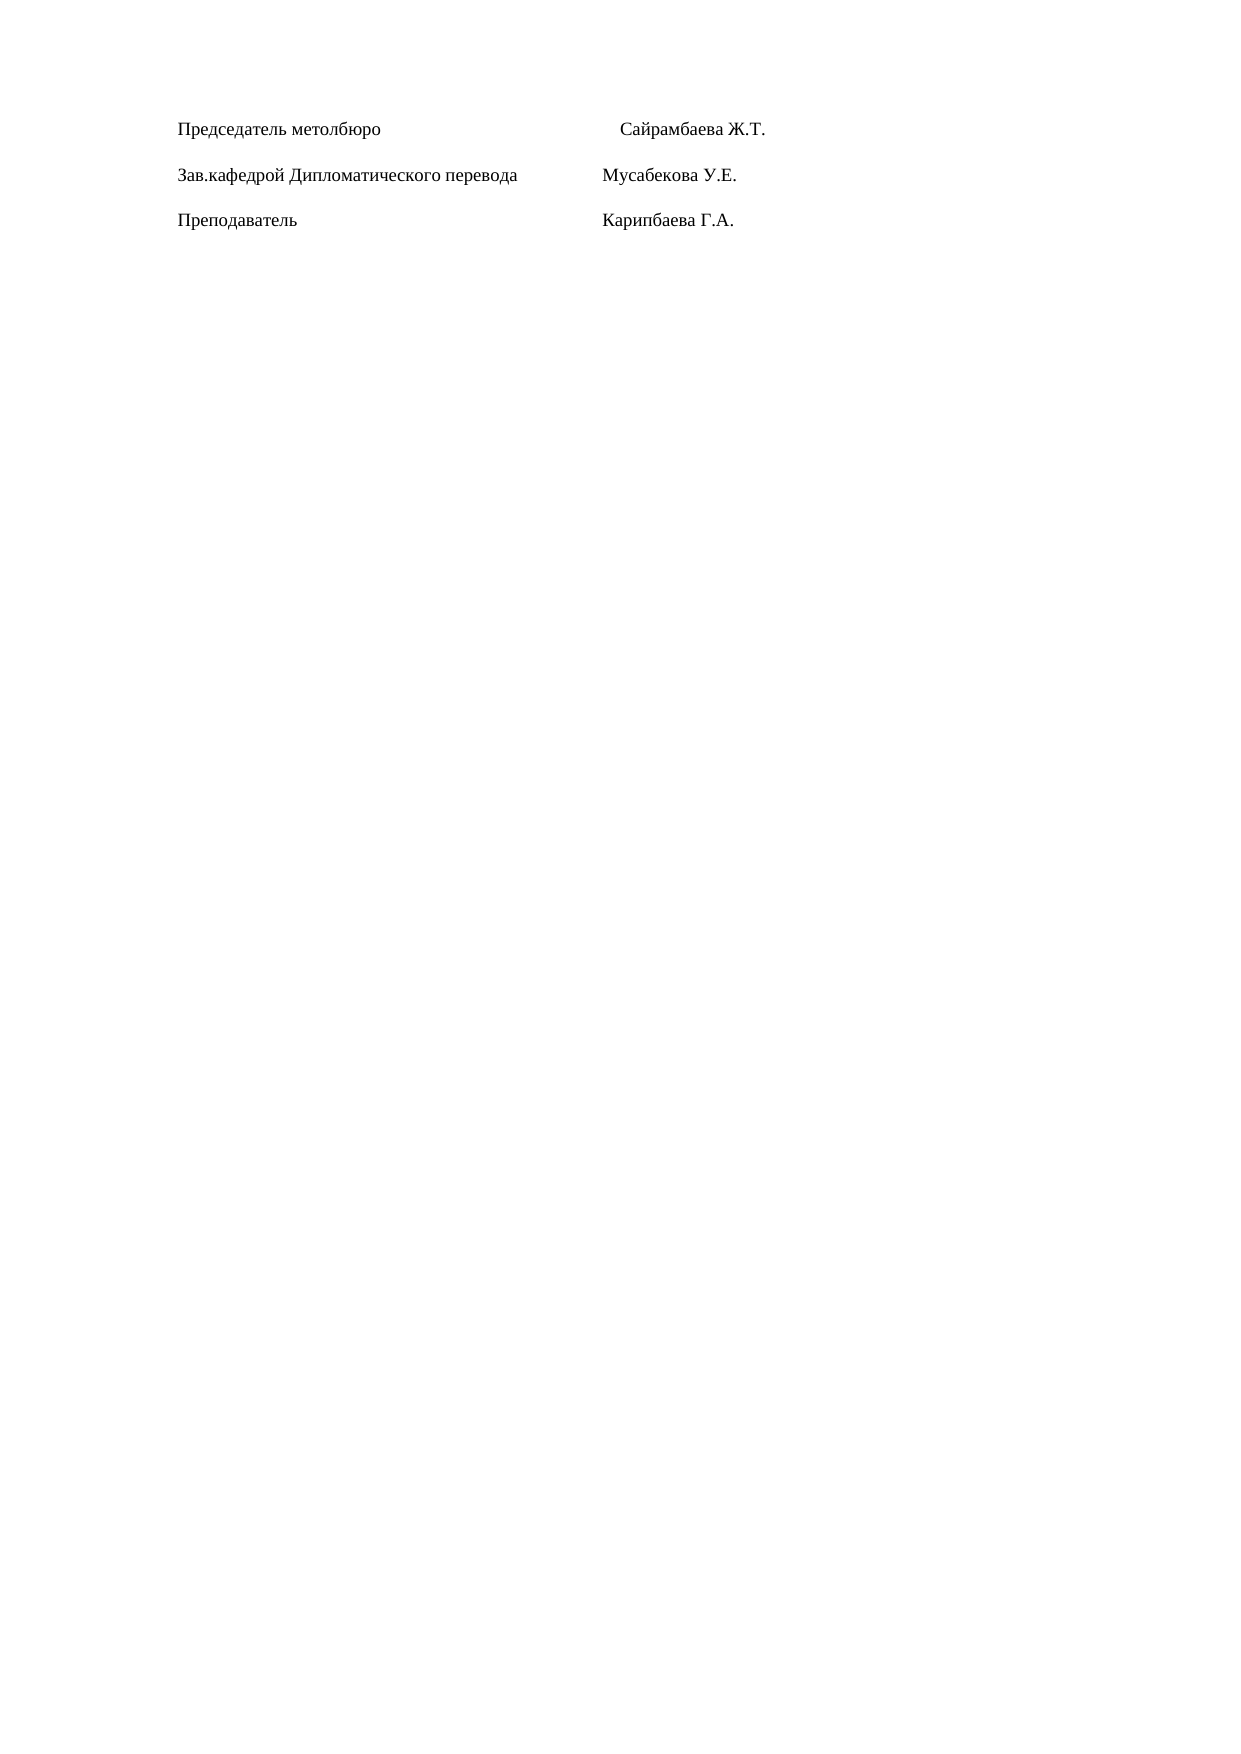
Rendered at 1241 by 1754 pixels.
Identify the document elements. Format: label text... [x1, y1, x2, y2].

text Зав.кафедрой Дипломатического перевода Мусабекова У.Е. [177, 164, 1152, 185]
text Председатель метолбюро Сайрамбаева Ж.Т. [177, 118, 1152, 140]
text Преподаватель Карипбаева Г.А. [177, 209, 1152, 231]
